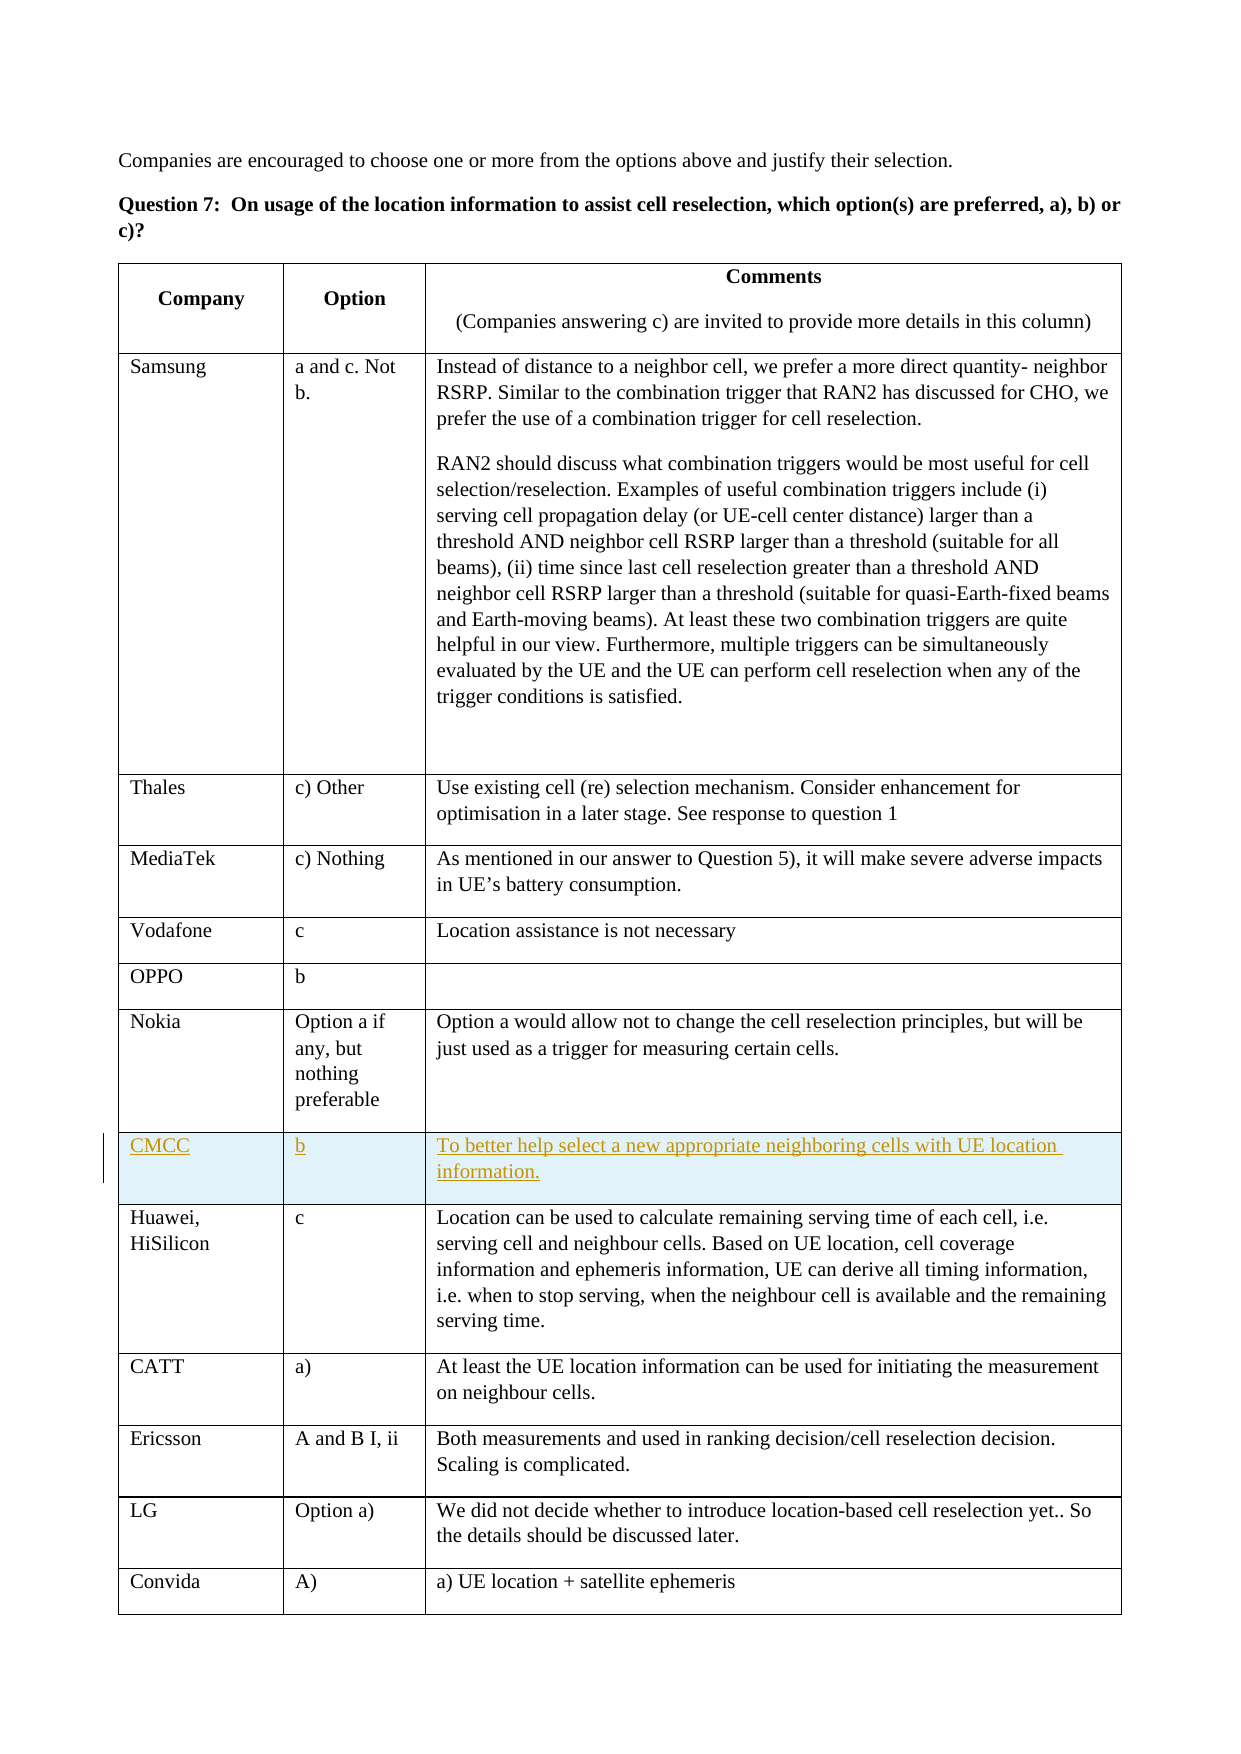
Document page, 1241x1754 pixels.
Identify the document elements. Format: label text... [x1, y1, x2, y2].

table_cell Convida [119, 1569, 283, 1614]
table_cell Option a if any, but nothing preferable [284, 1010, 425, 1132]
table_cell b [284, 964, 425, 1008]
table_cell LG [119, 1498, 283, 1568]
table_cell a) [284, 1354, 425, 1425]
table_cell OPPO [119, 964, 283, 1008]
table_cell Huawei, HiSilicon [119, 1205, 283, 1353]
table_cell Location can be used to calculate remaining serving time of each cell, i.e. serving cell and neighbour cells. Based on UE location, cell coverage information and ephemeris information, UE can derive all timing information, i.e. when to stop serving, when the neighbour cell is available and the remaining serving time. [426, 1205, 1121, 1353]
table_header Company [119, 264, 283, 353]
table_cell Vodafone [119, 918, 283, 963]
table_cell Thales [119, 775, 283, 845]
table_cell A) [284, 1569, 425, 1614]
text Question 7: On usage of the location information to assist cell reselection, which option(s) are preferred, a), b) or c)? [118, 192, 1122, 242]
table_header Comments (Companies answering c) are invited to provide more details in this column) [426, 264, 1121, 353]
table_cell Both measurements and used in ranking decision/cell reselection decision. Scaling is complicated. [426, 1426, 1121, 1496]
table_cell [426, 964, 1121, 1008]
table_cell Ericsson [119, 1426, 283, 1496]
text Companies are encouraged to choose one or more from the options above and justify their selection. [118, 147, 1122, 172]
table_cell Nokia [119, 1010, 283, 1132]
table_cell We did not decide whether to introduce location-based cell reselection yet.. So the details should be discussed later. [426, 1498, 1121, 1568]
table_cell Use existing cell (re) selection mechanism. Consider enhancement for optimisation in a later stage. See response to question 1 [426, 775, 1121, 845]
table_cell Samsung [119, 354, 283, 774]
table_cell a) UE location + satellite ephemeris [426, 1569, 1121, 1614]
table_cell At least the UE location information can be used for initiating the measurement on neighbour cells. [426, 1354, 1121, 1425]
table_cell c) Nothing [284, 846, 425, 917]
table_cell Instead of distance to a neighbor cell, we prefer a more direct quantity- neighbor RSRP. Similar to the combination trigger that RAN2 has discussed for CHO, we prefer the use of a combination trigger for cell reselection. RAN2 should discuss what combination triggers would be most useful for cell selection/reselection. Examples of useful combination triggers include (i) serving cell propagation delay (or UE-cell center distance) larger than a threshold AND neighbor cell RSRP larger than a threshold (suitable for all beams), (ii) time since last cell reselection greater than a threshold AND neighbor cell RSRP larger than a threshold (suitable for quasi-Earth-fixed beams and Earth-moving beams). At least these two combination triggers are quite helpful in our view. Furthermore, multiple triggers can be simultaneously evaluated by the UE and the UE can perform cell reselection when any of the trigger conditions is satisfied. [426, 354, 1121, 774]
table_cell c [284, 918, 425, 963]
table_cell MediaTek [119, 846, 283, 917]
table_cell c) Other [284, 775, 425, 845]
table_cell c [284, 1205, 425, 1353]
table_cell As mentioned in our answer to Question 5), it will make severe adverse impacts in UE’s battery consumption. [426, 846, 1121, 917]
table_header Option [284, 264, 425, 353]
table_cell Option a) [284, 1498, 425, 1568]
table_cell CATT [119, 1354, 283, 1425]
table_cell a and c. Not b. [284, 354, 425, 774]
table_cell Location assistance is not necessary [426, 918, 1121, 963]
table_cell Option a would allow not to change the cell reselection principles, but will be just used as a trigger for measuring certain cells. [426, 1010, 1121, 1132]
table_cell A and B I, ii [284, 1426, 425, 1496]
